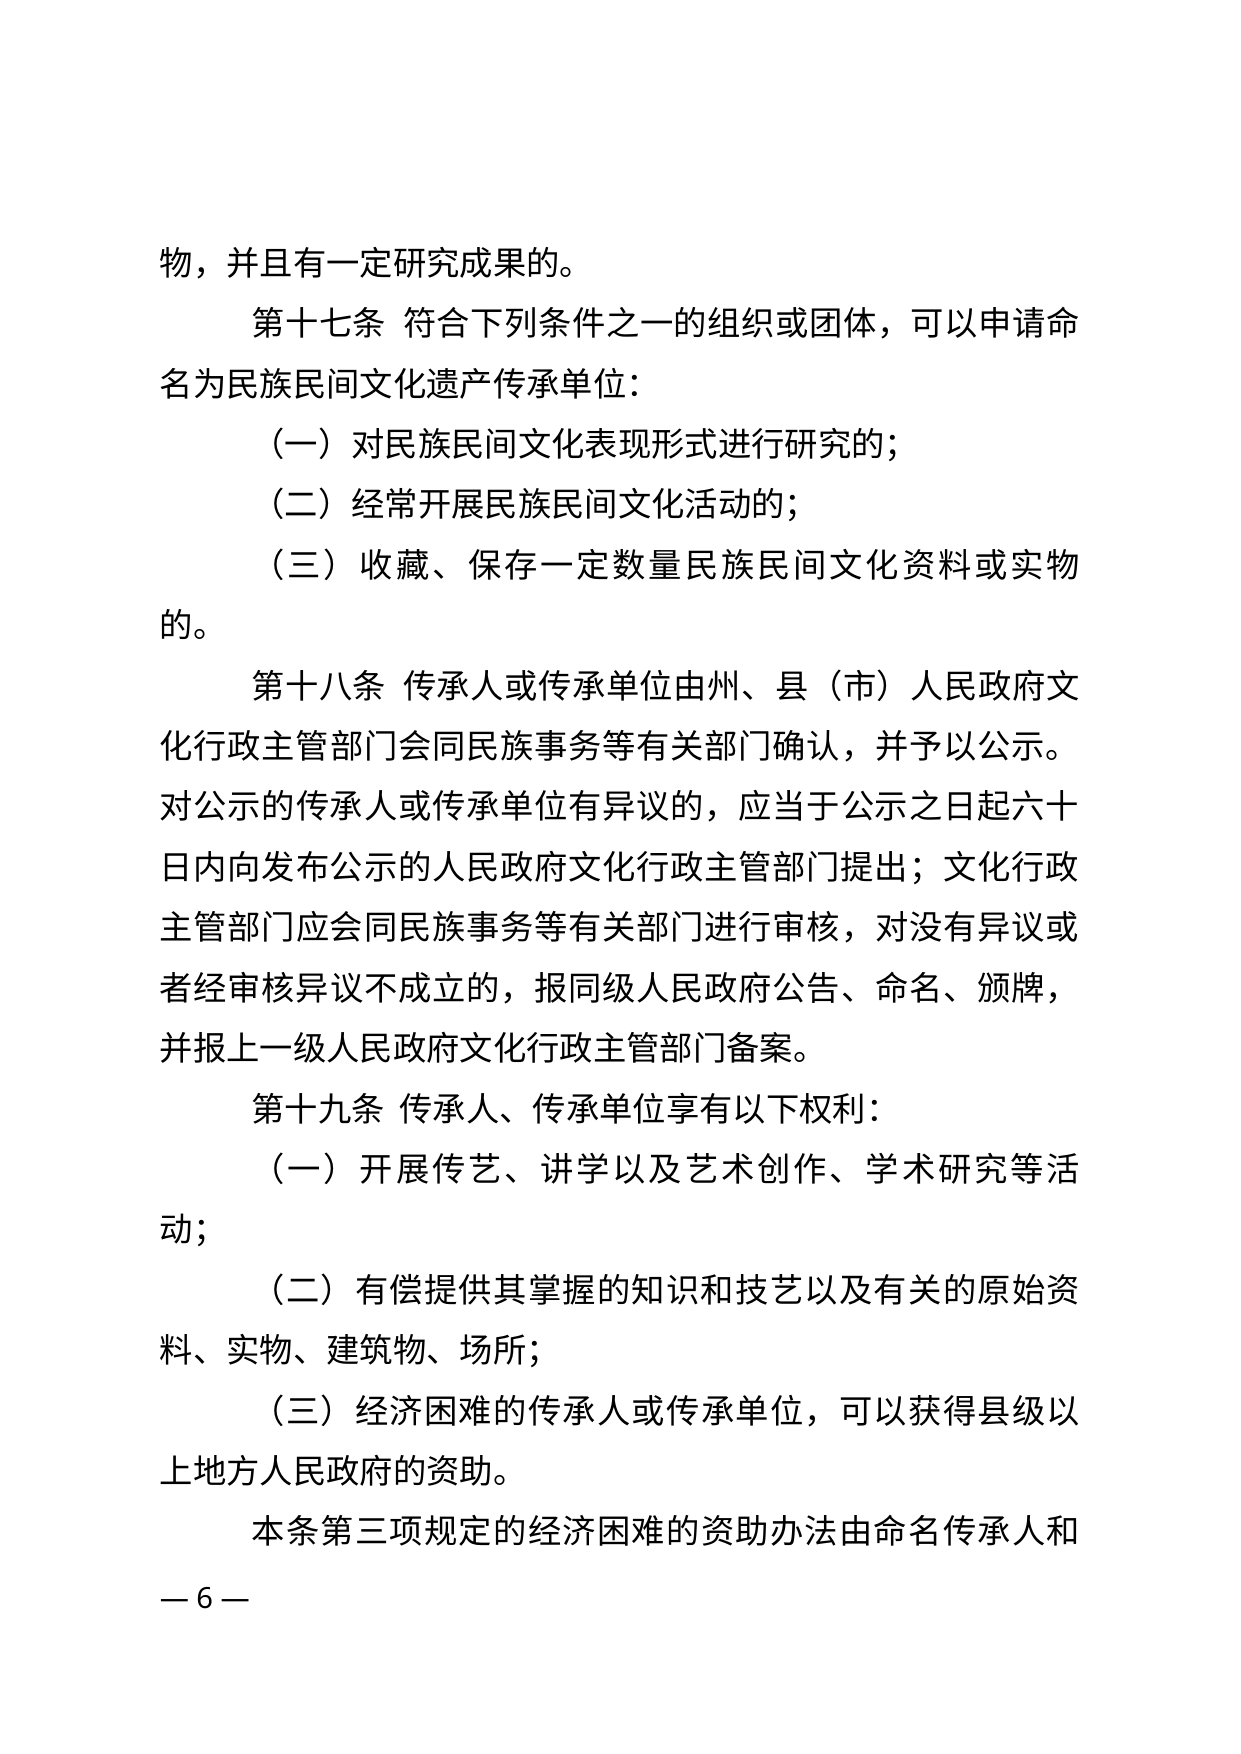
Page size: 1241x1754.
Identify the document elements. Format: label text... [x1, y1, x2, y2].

text 第十七条 符合下列条件之一的组织或团体，可以申请命名为民族民间文化遗产传承单位： [159, 285, 1081, 406]
text （三）收藏、保存一定数量民族民间文化资料或实物的。 [159, 526, 1081, 647]
text （二）经常开展民族民间文化活动的； [159, 466, 1081, 526]
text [159, 224, 1081, 285]
text （二）有偿提供其掌握的知识和技艺以及有关的原始资料、实物、建筑物、场所； [159, 1251, 1081, 1372]
text （三）经济困难的传承人或传承单位，可以获得县级以上地方人民政府的资助。 [159, 1372, 1081, 1493]
text 第十八条 传承人或传承单位由州、县（市）人民政府文化行政主管部门会同民族事务等有关部门确认，并予以公示。对公示的传承人或传承单位有异议的，应当于公示之日起六十日内向发布公示的人民政府文化行政主管部门提出；文化行政主管部门应会同民族事务等有关部门进行审核，对没有异议或者经审核异议不成立的，报同级人民政府公告、命名、颁牌，并报上一级人民政府文化行政主管部门备案。 [159, 647, 1081, 1070]
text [159, 1493, 1081, 1553]
text 第十九条 传承人、传承单位享有以下权利： [159, 1070, 1081, 1131]
text （一）对民族民间文化表现形式进行研究的； [159, 406, 1081, 466]
text （一）开展传艺、讲学以及艺术创作、学术研究等活动； [159, 1131, 1081, 1251]
